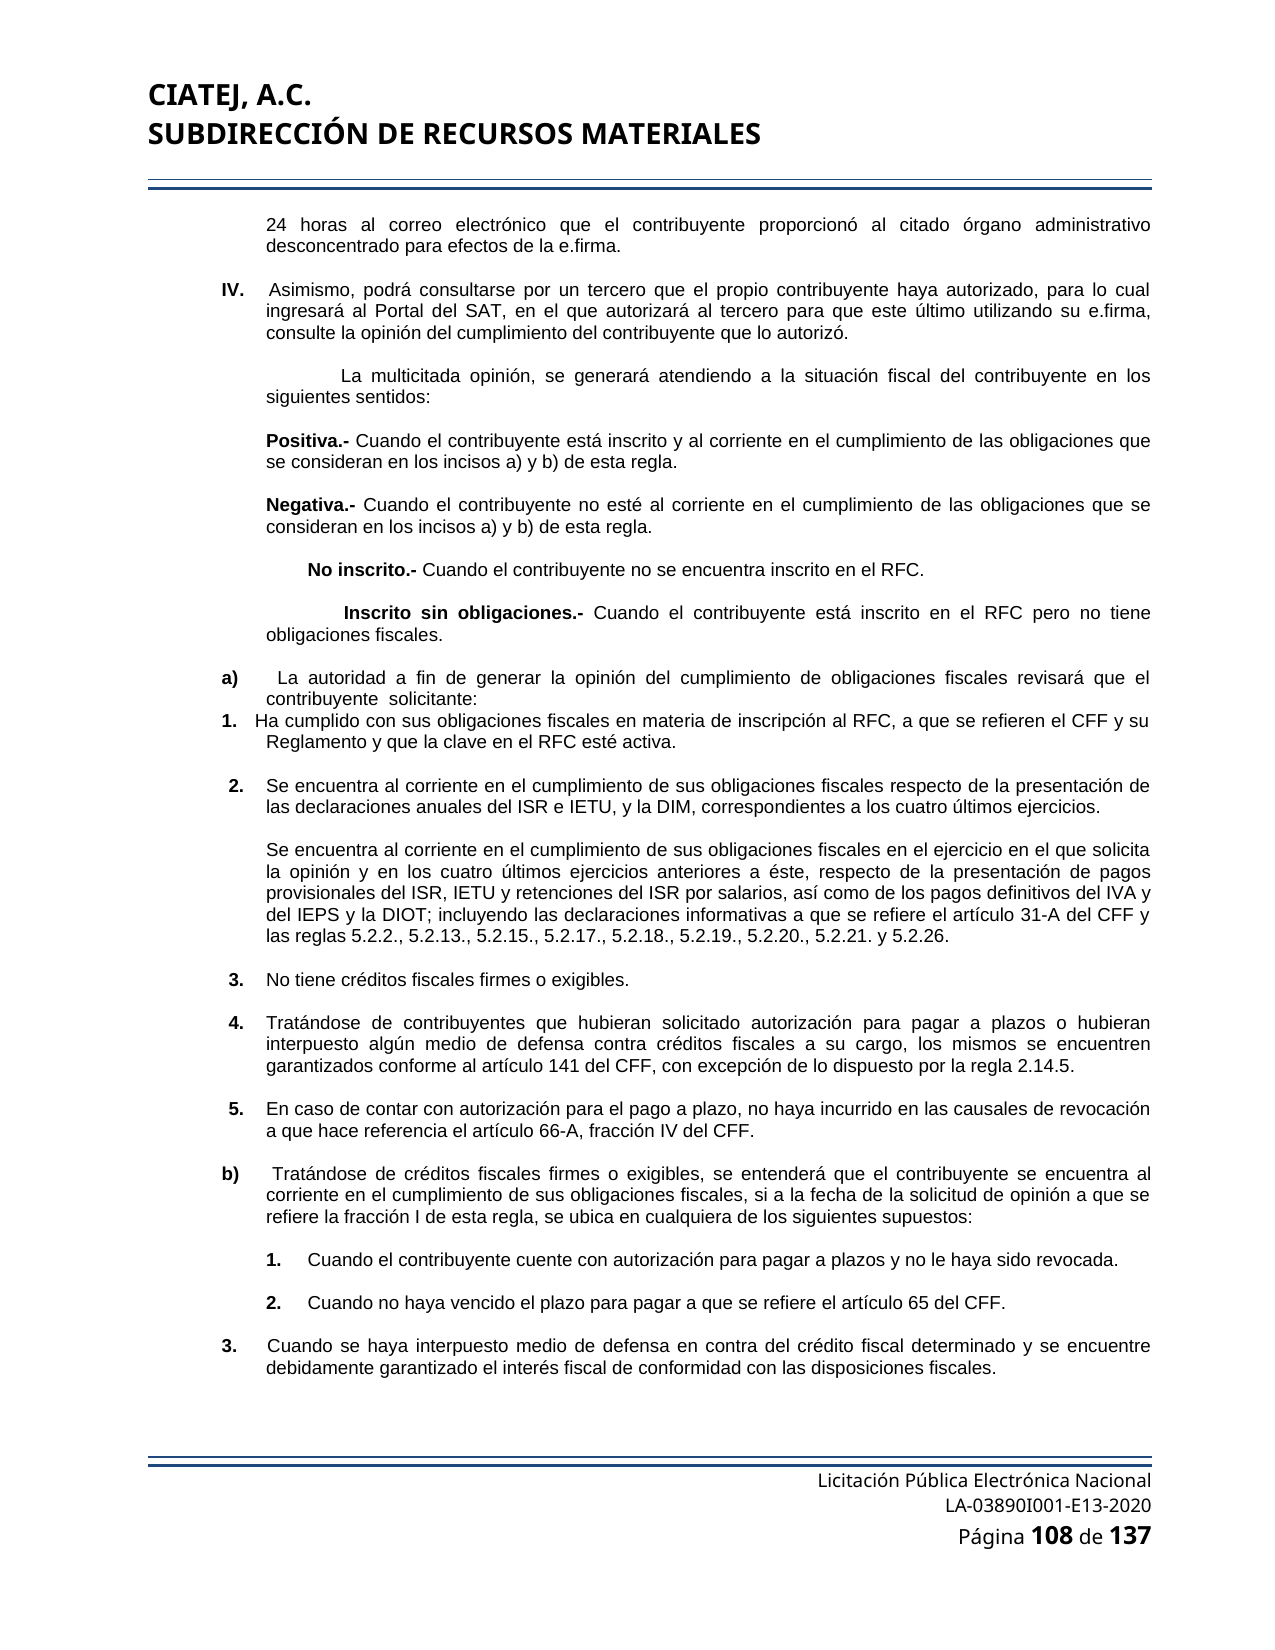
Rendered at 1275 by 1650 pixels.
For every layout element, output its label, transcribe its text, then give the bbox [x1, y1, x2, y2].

text No inscrito.- Cuando el contribuyente no se encuentra inscrito en el RFC. [266, 559, 1152, 580]
text b) Tratándose de créditos fiscales firmes o exigibles, se entenderá que el contribuyente se encuentra al corriente en el cumplimiento de sus obligaciones fiscales, si a la fecha de la solicitud de opinión a que se refiere la fracción I de esta regla, se ubica en cualquiera de los siguientes supuestos: [221, 1162, 1152, 1227]
text IV. Asimismo, podrá consultarse por un tercero que el propio contribuyente haya autorizado, para lo cual ingresará al Portal del SAT, en el que autorizará al tercero para que este último utilizando su e.firma, consulte la opinión del cumplimiento del contribuyente que lo autorizó. [221, 278, 1152, 343]
text 1. Ha cumplido con sus obligaciones fiscales en materia de inscripción al RFC, a que se refieren el CFF y su Reglamento y que la clave en el RFC esté activa. [221, 710, 1152, 753]
text Positiva.- Cuando el contribuyente está inscrito y al corriente en el cumplimiento de las obligaciones que se consideran en los incisos a) y b) de esta regla. [266, 429, 1152, 472]
text Se encuentra al corriente en el cumplimiento de sus obligaciones fiscales en el ejercicio en el que solicita la opinión y en los cuatro últimos ejercicios anteriores a éste, respecto de la presentación de pagos provisionales del ISR, IETU y retenciones del ISR por salarios, así como de los pagos definitivos del IVA y del IEPS y la DIOT; incluyendo las declaraciones informativas a que se refiere el artículo 31-A del CFF y las reglas 5.2.2., 5.2.13., 5.2.15., 5.2.17., 5.2.18., 5.2.19., 5.2.20., 5.2.21. y 5.2.26. [266, 839, 1152, 947]
list Tratándose de contribuyentes que hubieran solicitado autorización para pagar a plazos o hubieran interpuesto algún medio de defensa contra créditos fiscales a su cargo, los mismos se encuentren garantizados conforme al artículo 141 del CFF, con excepción de lo dispuesto por la regla 2.14.5. [228, 1012, 1152, 1076]
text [221, 214, 1152, 257]
list En caso de contar con autorización para el pago a plazo, no haya incurrido en las causales de revocación a que hace referencia el artículo 66-A, fracción IV del CFF. [228, 1098, 1152, 1141]
text 1. Cuando el contribuyente cuente con autorización para pagar a plazos y no le haya sido revocada. [266, 1249, 1152, 1270]
text 3. Cuando se haya interpuesto medio de defensa en contra del crédito fiscal determinado y se encuentre debidamente garantizado el interés fiscal de conformidad con las disposiciones fiscales. [221, 1335, 1152, 1378]
text Negativa.- Cuando el contribuyente no esté al corriente en el cumplimiento de las obligaciones que se consideran en los incisos a) y b) de esta regla. [266, 494, 1152, 537]
list Se encuentra al corriente en el cumplimiento de sus obligaciones fiscales respecto de la presentación de las declaraciones anuales del ISR e IETU, y la DIM, correspondientes a los cuatro últimos ejercicios. [228, 774, 1152, 817]
text Inscrito sin obligaciones.- Cuando el contribuyente está inscrito en el RFC pero no tiene obligaciones fiscales. [266, 602, 1152, 645]
text La multicitada opinión, se generará atendiendo a la situación fiscal del contribuyente en los siguientes sentidos: [266, 365, 1152, 408]
list No tiene créditos fiscales firmes o exigibles. [228, 968, 1152, 990]
text a) La autoridad a fin de generar la opinión del cumplimiento de obligaciones fiscales revisará que el contribuyente solicitante: [221, 667, 1152, 710]
text 2. Cuando no haya vencido el plazo para pagar a que se refiere el artículo 65 del CFF. [266, 1292, 1152, 1313]
